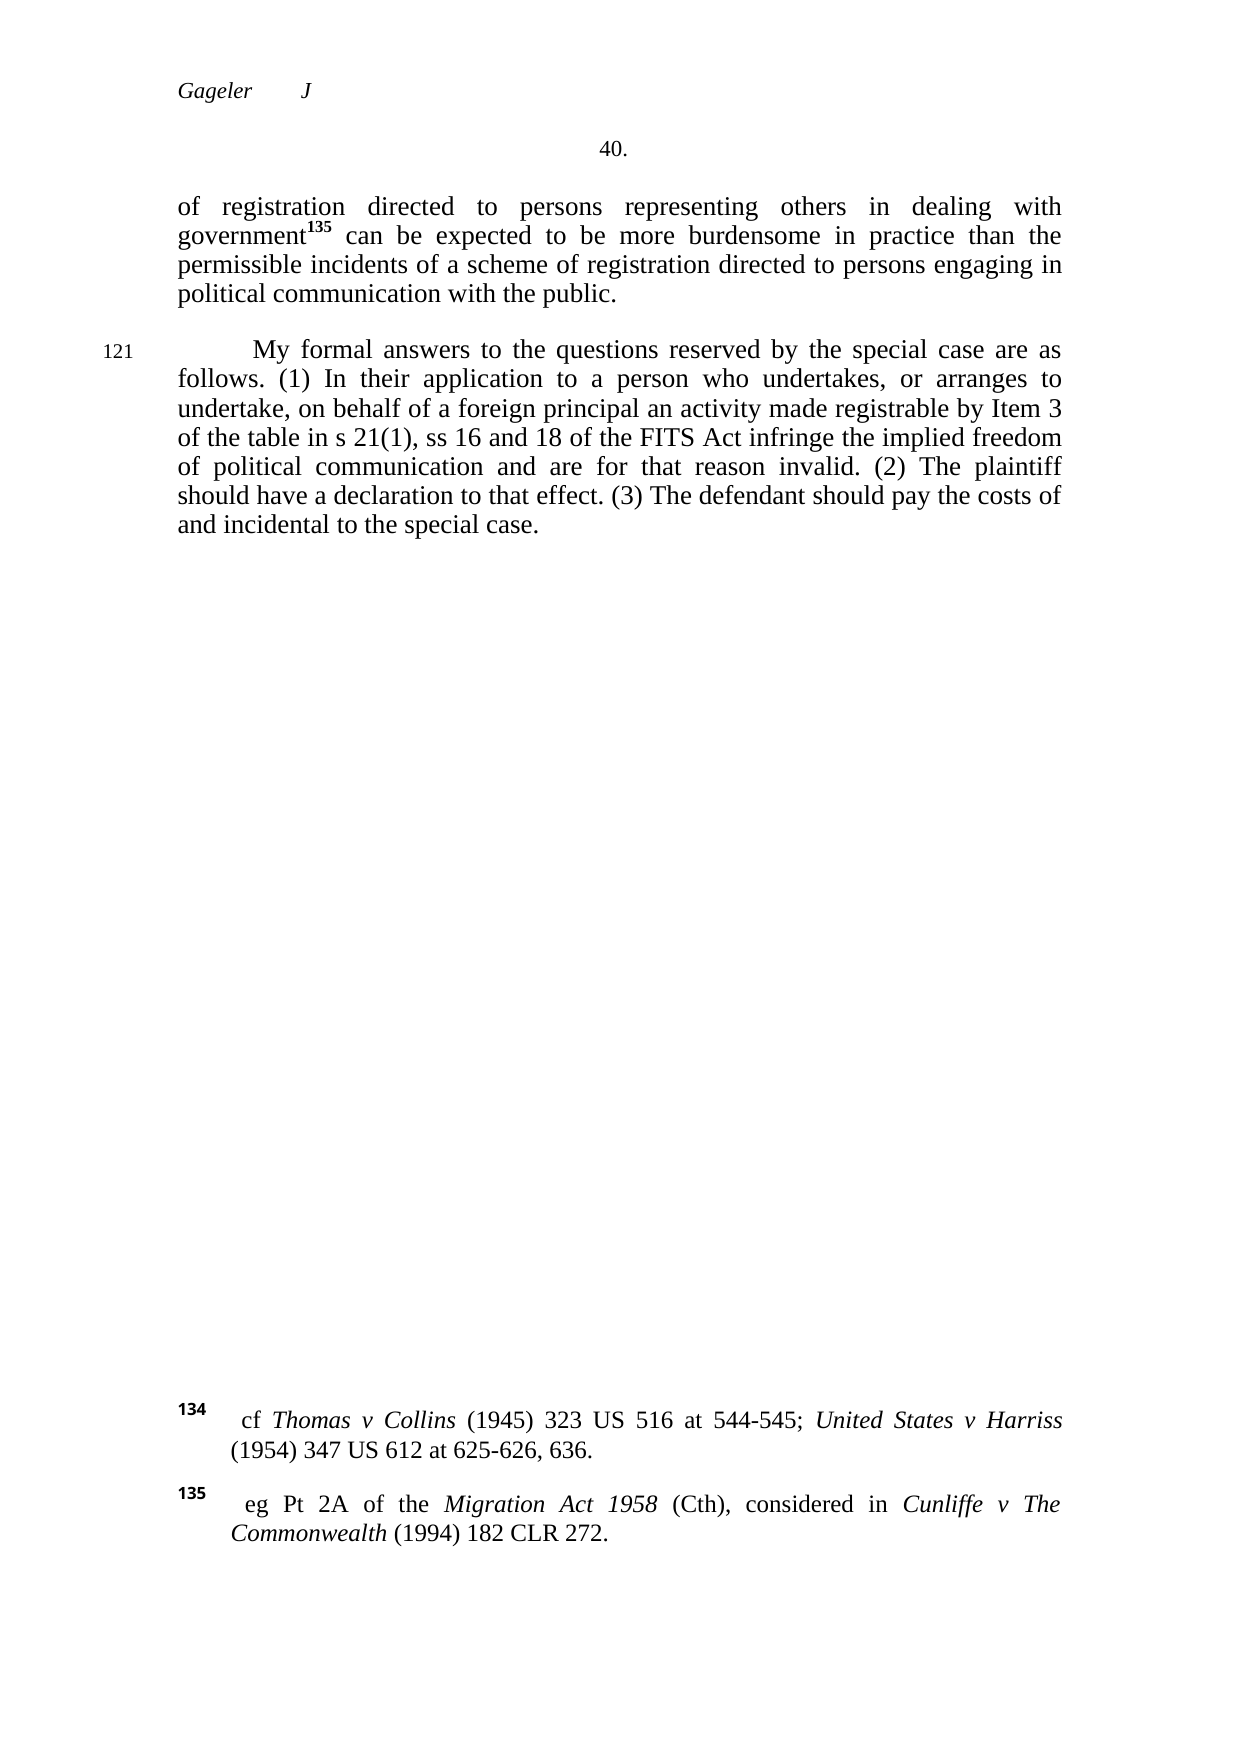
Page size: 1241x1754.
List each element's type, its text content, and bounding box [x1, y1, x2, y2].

list My formal answers to the questions reserved by the special case are as follows. (1) In their application to a person who undertakes, or arranges to undertake, on behalf of a foreign principal an activity made registrable by Item 3 of the table in s 21(1), ss 16 and 18 of the FITS Act infringe the implied freedom of political communication and are for that reason invalid. (2) The plaintiff should have a declaration to that effect. (3) The defendant should pay the costs of and incidental to the special case. [102, 335, 1063, 539]
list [102, 192, 1063, 308]
